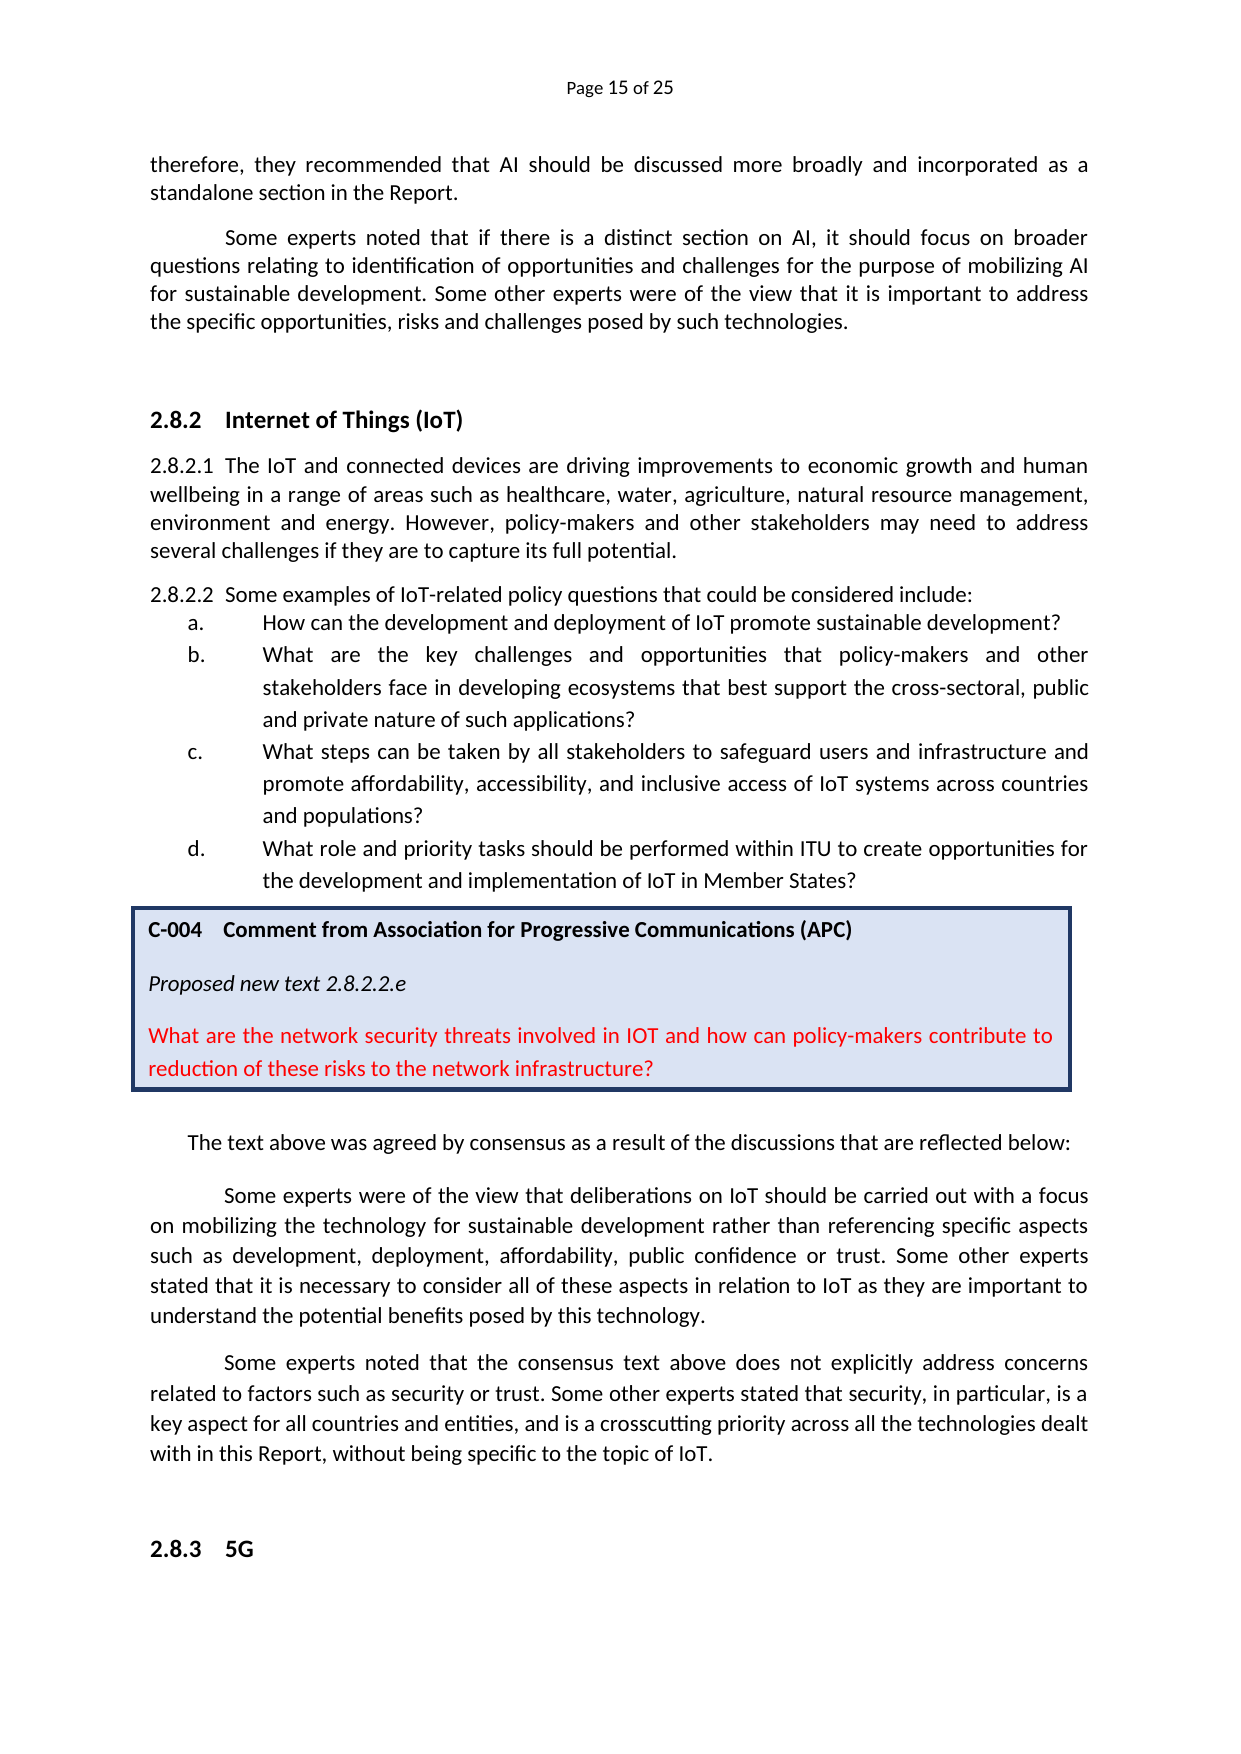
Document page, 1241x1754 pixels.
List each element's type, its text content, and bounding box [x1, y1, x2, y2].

list 2.8.2.2 Some examples of IoT-related policy questions that could be considered include: [150, 580, 1090, 608]
text Some experts were of the view that deliberations on IoT should be carried out with a focus on mobilizing the technology for sustainable development rather than referencing specific aspects such as development, deployment, affordability, public confidence or trust. Some other experts stated that it is necessary to consider all of these aspects in relation to IoT as they are important to understand the potential benefits posed by this technology. [150, 1181, 1090, 1329]
list How can the development and deployment of IoT promote sustainable development? [187, 608, 1090, 636]
list 2.8.2.1 The IoT and connected devices are driving improvements to economic growth and human wellbeing in a range of areas such as healthcare, water, agriculture, natural resource management, environment and energy. However, policy-makers and other stakeholders may need to address several challenges if they are to capture its full potential. [150, 452, 1090, 564]
list What steps can be taken by all stakeholders to safeguard users and infrastructure and promote affordability, accessibility, and inclusive access of IoT systems across countries and populations? [187, 737, 1090, 829]
list 2.8.2 Internet of Things (IoT) [150, 404, 1090, 435]
list What are the key challenges and opportunities that policy-makers and other stakeholders face in developing ecosystems that best support the cross-sectoral, public and private nature of such applications? [187, 641, 1090, 733]
list What role and priority tasks should be performed within ITU to create opportunities for the development and implementation of IoT in Member States? [187, 834, 1090, 894]
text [150, 150, 1090, 206]
text 2.8.3 5G [150, 1533, 1090, 1563]
text The text above was agreed by consensus as a result of the discussions that are reflected below: [187, 919, 1090, 1156]
list Some experts noted that if there is a distinct section on AI, it should focus on broader questions relating to identification of opportunities and challenges for the purpose of mobilizing AI for sustainable development. Some other experts were of the view that it is important to address the specific opportunities, risks and challenges posed by such technologies. [150, 223, 1090, 335]
text Some experts noted that the consensus text above does not explicitly address concerns related to factors such as security or trust. Some other experts stated that security, in particular, is a key aspect for all countries and entities, and is a crosscutting priority across all the technologies dealt with in this Report, without being specific to the topic of IoT. [150, 1348, 1090, 1467]
